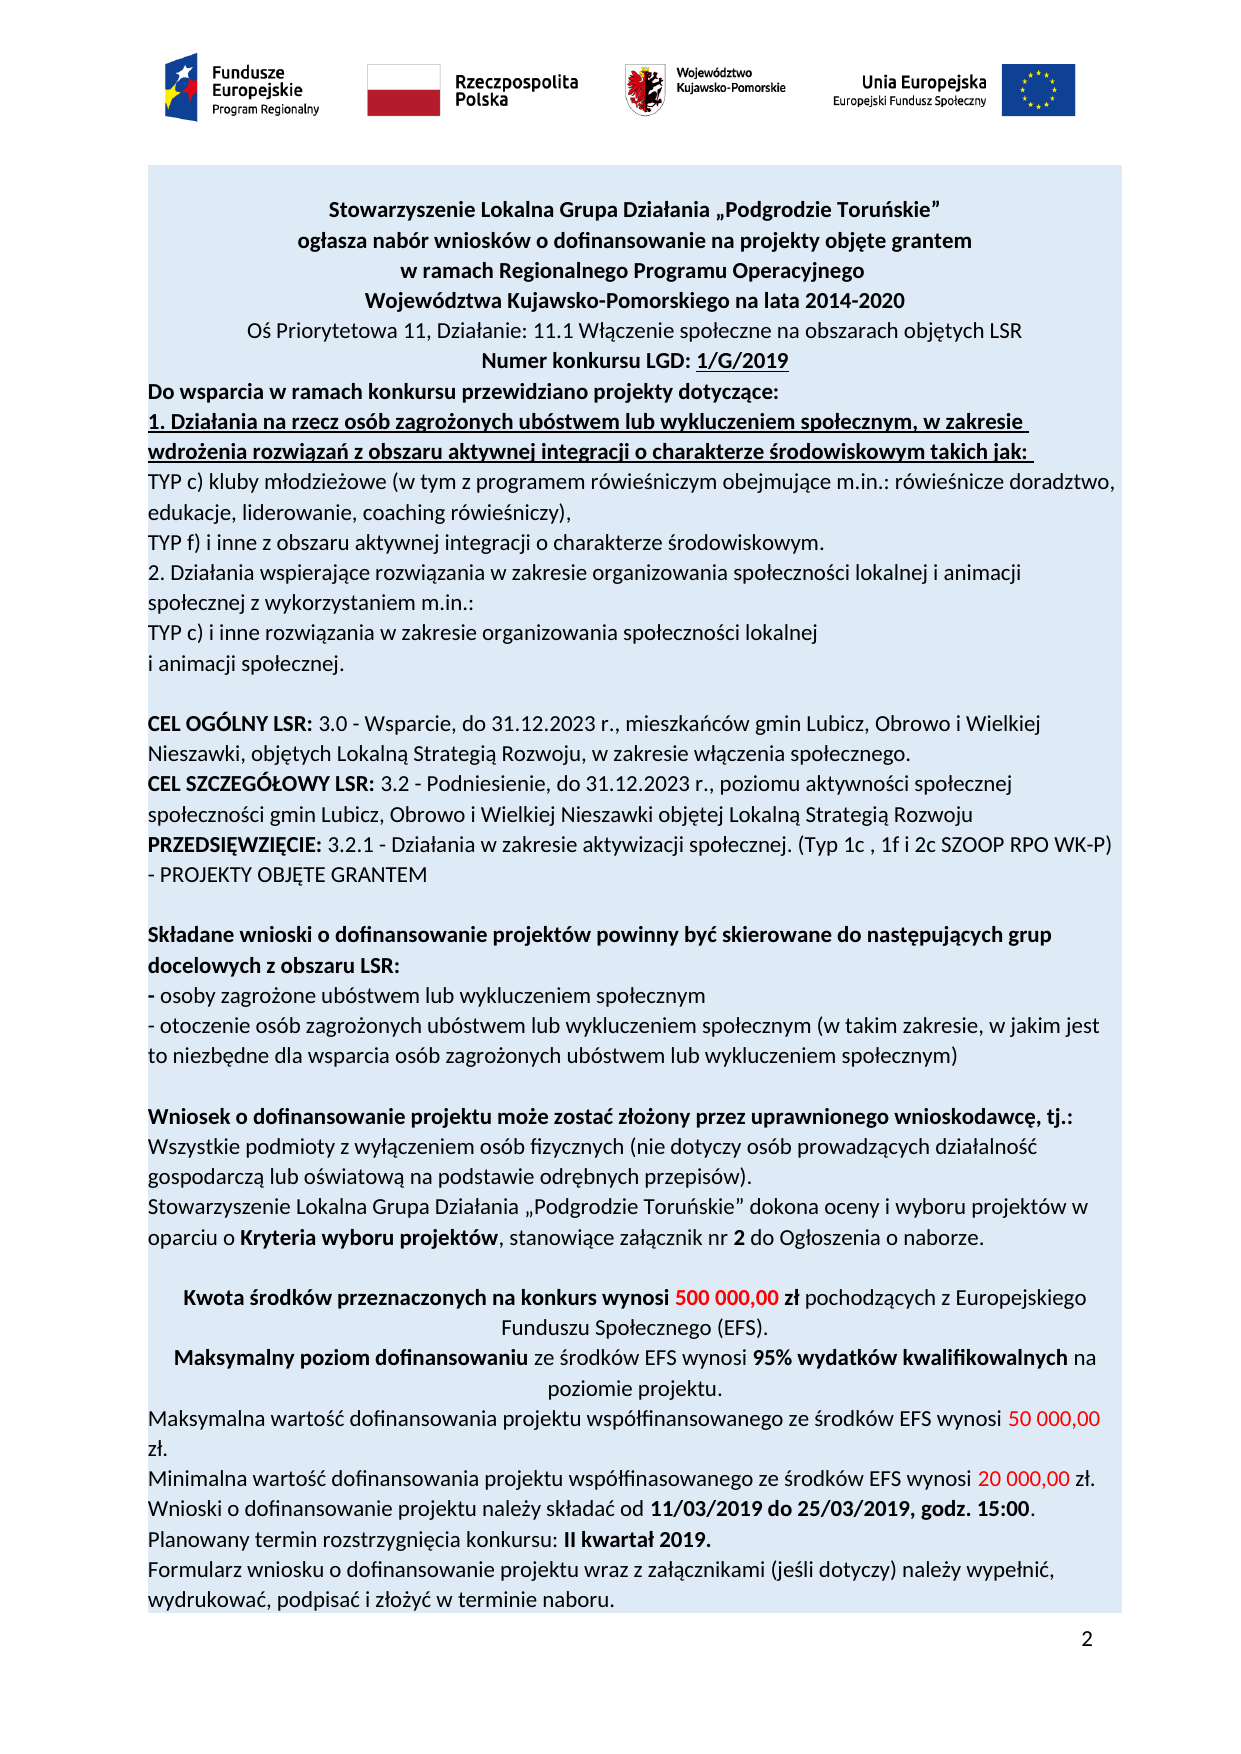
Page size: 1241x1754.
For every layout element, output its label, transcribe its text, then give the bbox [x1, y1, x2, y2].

text Wniosek o dofinansowanie projektu może zostać złożony przez uprawnionego wnioskodawcę, tj.: [148, 1102, 1122, 1130]
text Oś Priorytetowa 11, Działanie: 11.1 Włączenie społeczne na obszarach objętych LSR [148, 316, 1122, 344]
text Planowany termin rozstrzygnięcia konkursu: II kwartał 2019. [148, 1525, 1122, 1553]
text Składane wnioski o dofinansowanie projektów powinny być skierowane do następujących grup docelowych z obszaru LSR: [148, 921, 1122, 979]
text Maksymalna wartość dofinansowania projektu współfinansowanego ze środków EFS wynosi 50 000,00 zł. [148, 1404, 1122, 1462]
text ogłasza nabór wniosków o dofinansowanie na projekty objęte grantem [148, 226, 1122, 254]
text 1. Działania na rzecz osób zagrożonych ubóstwem lub wykluczeniem społecznym, w zakresie wdrożenia rozwiązań z obszaru aktywnej integracji o charakterze środowiskowym takich jak: [148, 407, 1122, 465]
text CEL SZCZEGÓŁOWY LSR: 3.2 - Podniesienie, do 31.12.2023 r., poziomu aktywności społecznej społeczności gmin Lubicz, Obrowo i Wielkiej Nieszawki objętej Lokalną Strategią Rozwoju [148, 769, 1122, 828]
text Kwota środków przeznaczonych na konkurs wynosi 500 000,00 zł pochodzących z Europejskiego Funduszu Społecznego (EFS). [148, 1283, 1122, 1341]
text - osoby zagrożone ubóstwem lub wykluczeniem społecznym [148, 981, 1122, 1009]
text TYP f) i inne z obszaru aktywnej integracji o charakterze środowiskowym. [148, 528, 1122, 556]
text w ramach Regionalnego Programu Operacyjnego Województwa Kujawsko-Pomorskiego na lata 2014-2020 [148, 256, 1122, 314]
text Maksymalny poziom dofinansowaniu ze środków EFS wynosi 95% wydatków kwalifikowalnych na poziomie projektu. [148, 1343, 1122, 1402]
text i animacji społecznej. [148, 649, 1122, 677]
text Minimalna wartość dofinansowania projektu współfinasowanego ze środków EFS wynosi 20 000,00 zł. [148, 1464, 1122, 1492]
text PRZEDSIĘWZIĘCIE: 3.2.1 - Działania w zakresie aktywizacji społecznej. (Typ 1c , 1f i 2c SZOOP RPO WK-P) - PROJEKTY OBJĘTE GRANTEM [148, 830, 1122, 888]
text Formularz wniosku o dofinansowanie projektu wraz z załącznikami (jeśli dotyczy) należy wypełnić, wydrukować, podpisać i złożyć w terminie naboru. [148, 1555, 1122, 1613]
text Wszystkie podmioty z wyłączeniem osób fizycznych (nie dotyczy osób prowadzących działalność gospodarczą lub oświatową na podstawie odrębnych przepisów). [148, 1132, 1122, 1190]
text TYP c) i inne rozwiązania w zakresie organizowania społeczności lokalnej [148, 618, 1122, 647]
text - otoczenie osób zagrożonych ubóstwem lub wykluczeniem społecznym (w takim zakresie, w jakim jest to niezbędne dla wsparcia osób zagrożonych ubóstwem lub wykluczeniem społecznym) [148, 1011, 1122, 1069]
text 2. Działania wspierające rozwiązania w zakresie organizowania społeczności lokalnej i animacji społecznej z wykorzystaniem m.in.: [148, 558, 1122, 616]
text Wnioski o dofinansowanie projektu należy składać od 11/03/2019 do 25/03/2019, godz. 15:00. [148, 1494, 1122, 1523]
text Stowarzyszenie Lokalna Grupa Działania „Podgrodzie Toruńskie” dokona oceny i wyboru projektów w oparciu o Kryteria wyboru projektów, stanowiące załącznik nr 2 do Ogłoszenia o naborze. [148, 1192, 1122, 1251]
text TYP c) kluby młodzieżowe (w tym z programem rówieśniczym obejmujące m.in.: rówieśnicze doradztwo, edukacje, liderowanie, coaching rówieśniczy), [148, 467, 1122, 526]
text CEL OGÓLNY LSR: 3.0 - Wsparcie, do 31.12.2023 r., mieszkańców gmin Lubicz, Obrowo i Wielkiej Nieszawki, objętych Lokalną Strategią Rozwoju, w zakresie włączenia społecznego. [148, 709, 1122, 767]
text Numer konkursu LGD: 1/G/2019 [148, 347, 1122, 375]
text Do wsparcia w ramach konkursu przewidziano projekty dotyczące: [148, 377, 1122, 405]
picture [150, 35, 1091, 138]
text Stowarzyszenie Lokalna Grupa Działania „Podgrodzie Toruńskie” [148, 196, 1122, 224]
